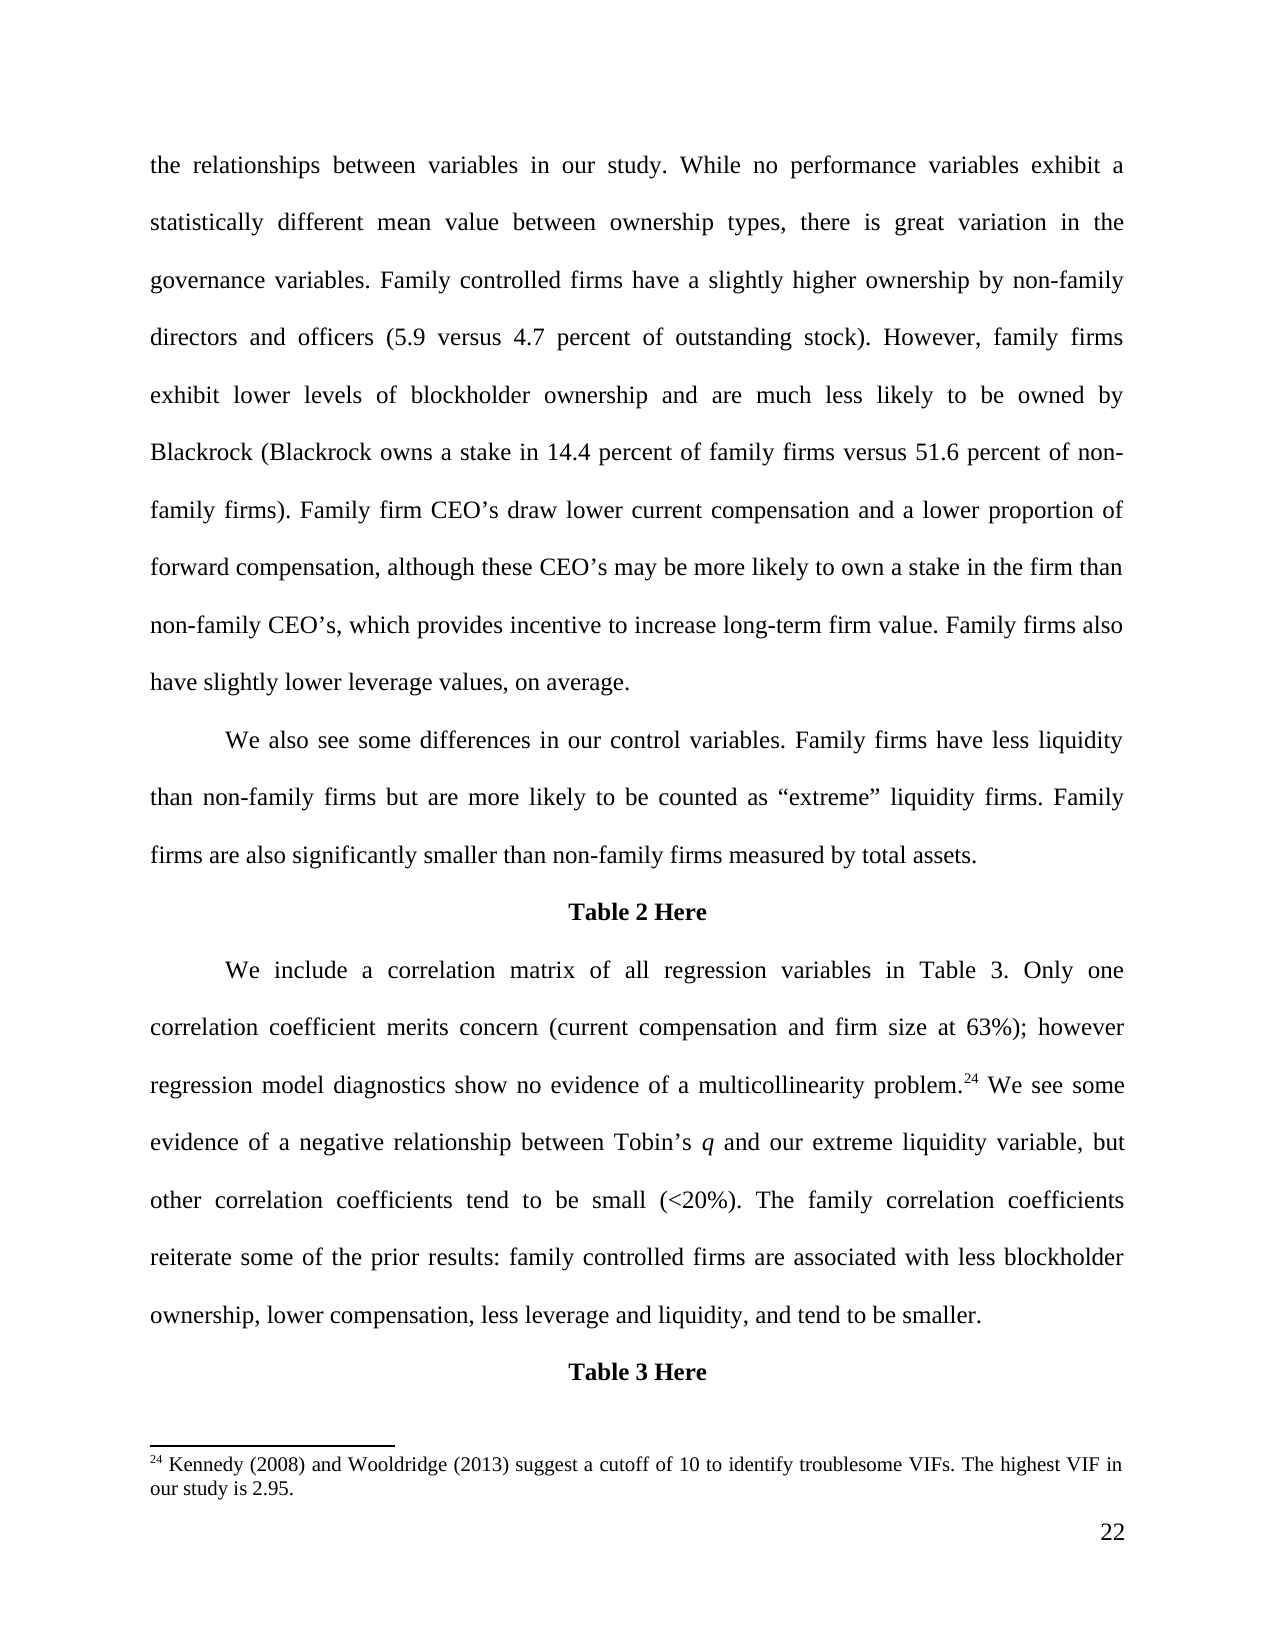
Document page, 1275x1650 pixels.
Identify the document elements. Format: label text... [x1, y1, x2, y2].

text Table 2 Here [150, 897, 1125, 926]
text Table 3 Here [150, 1357, 1125, 1386]
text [150, 150, 1125, 696]
text We also see some differences in our control variables. Family firms have less liquidity than non-family firms but are more likely to be counted as “extreme” liquidity firms. Family firms are also significantly smaller than non-family firms measured by total assets. [150, 725, 1125, 869]
text We include a correlation matrix of all regression variables in Table 3. Only one correlation coefficient merits concern (current compensation and firm size at 63%); however regression model diagnostics show no evidence of a multicollinearity problem. We see some evidence of a negative relationship between Tobin’s q and our extreme liquidity variable, but other correlation coefficients tend to be small (<20%). The family correlation coefficients reiterate some of the prior results: family controlled firms are associated with less blockholder ownership, lower compensation, less leverage and liquidity, and tend to be smaller. [150, 955, 1125, 1329]
